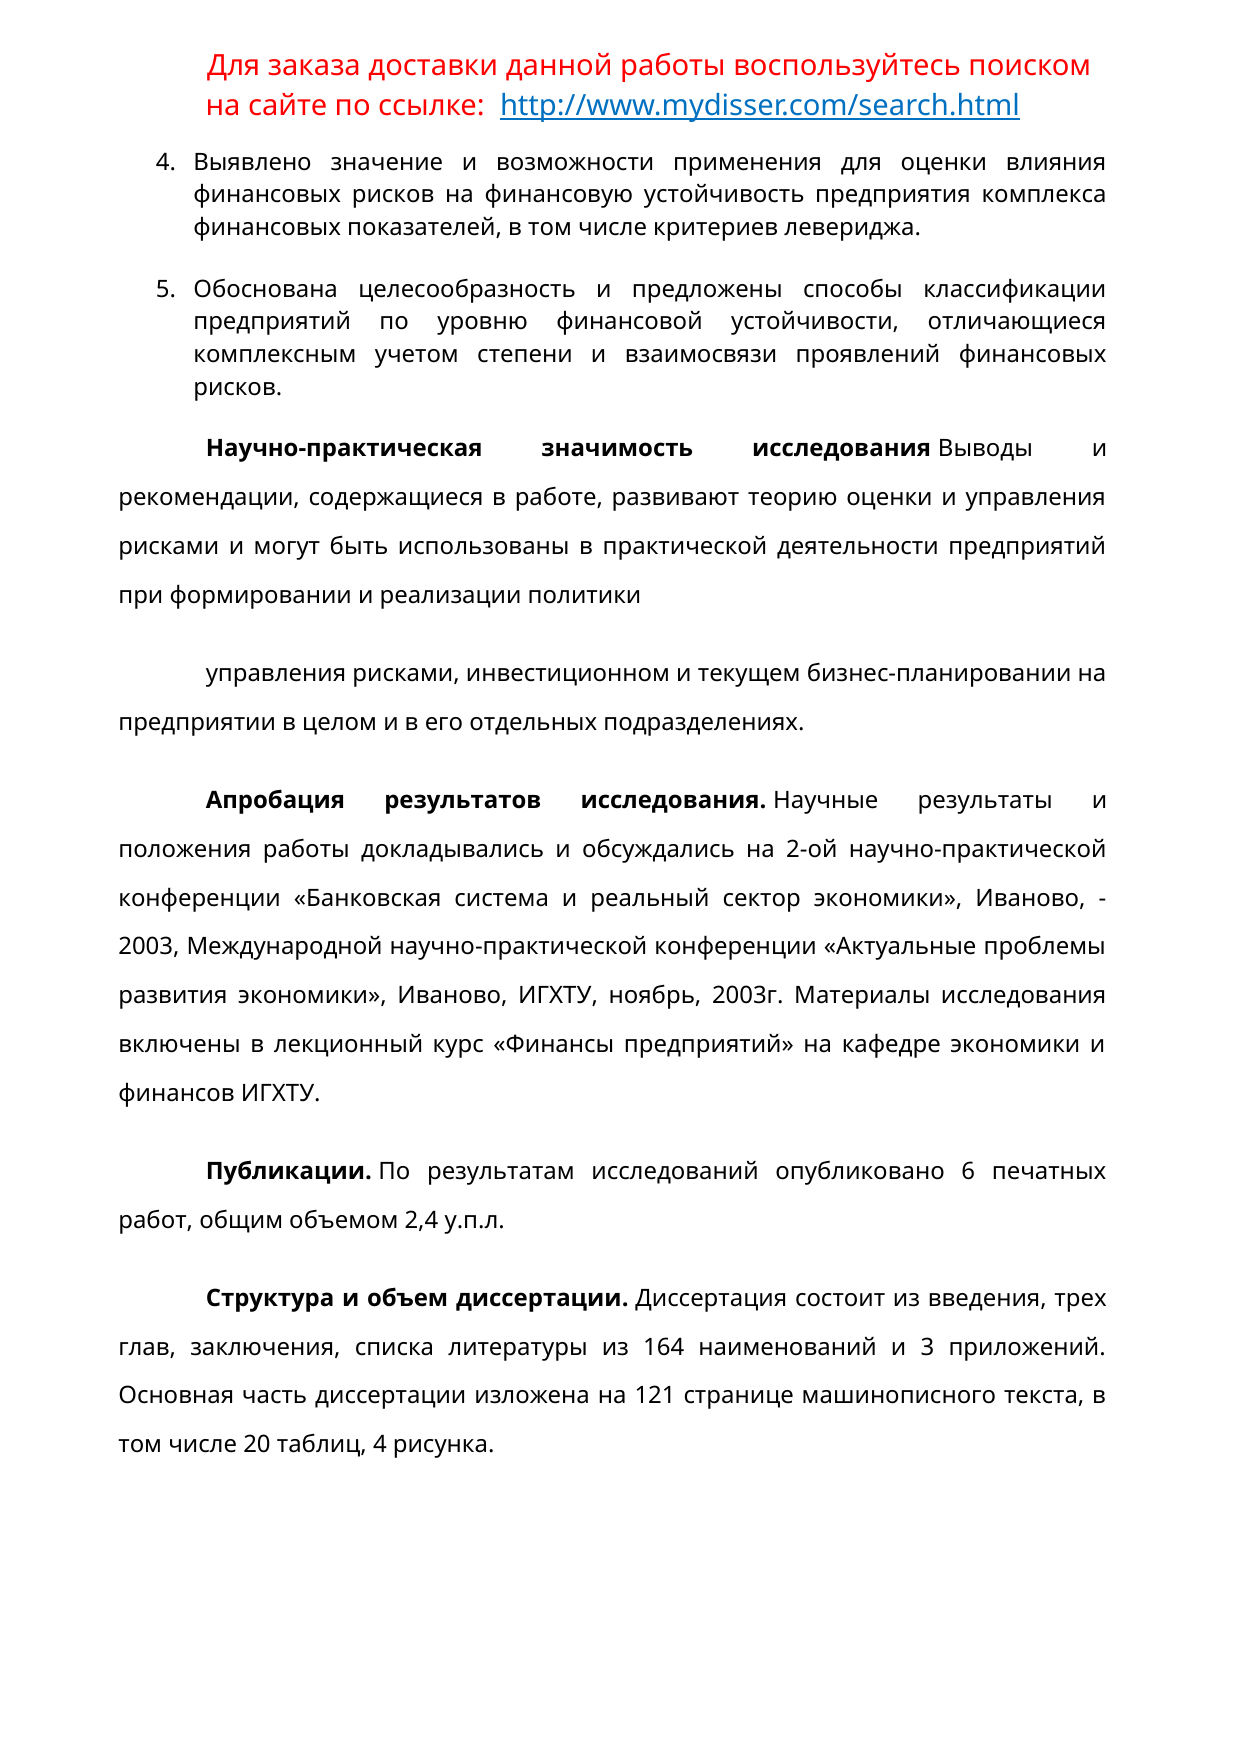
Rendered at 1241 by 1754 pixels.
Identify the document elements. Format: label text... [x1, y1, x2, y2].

text Публикации. По результатам исследований опубликовано 6 печатных работ, общим объемом 2,4 у.п.л. [118, 1154, 1107, 1235]
text Апробация результатов исследования. Научные результаты и положения работы докладывались и обсуждались на 2-ой научно-практической конференции «Банковская система и реальный сектор экономики», Иваново, - 2003, Международной научно-практической конференции «Актуальные проблемы развития экономики», Иваново, ИГХТУ, ноябрь, 2003г. Материалы исследования включены в лекционный курс «Финансы предприятий» на кафедре экономики и финансов ИГХТУ. [118, 783, 1107, 1108]
text управления рисками, инвестиционном и текущем бизнес-планировании на предприятии в целом и в его отдельных подразделениях. [118, 656, 1107, 737]
text Структура и объем диссертации. Диссертация состоит из введения, трех глав, заключения, списка литературы из 164 наименований и 3 приложений. Основная часть диссертации изложена на 121 странице машинописного текста, в том числе 20 таблиц, 4 рисунка. [118, 1281, 1107, 1460]
list Обоснована целесообразность и предложены способы классификации предприятий по уровню финансовой устойчивости, отличающиеся комплексным учетом степени и взаимосвязи проявлений финансовых рисков. [156, 272, 1107, 402]
list Выявлено значение и возможности применения для оценки влияния финансовых рисков на финансовую устойчивость предприятия комплекса финансовых показателей, в том числе критериев левериджа. [156, 144, 1107, 242]
text Научно-практическая значимость исследования Выводы и рекомендации, содержащиеся в работе, развивают теорию оценки и управления рисками и могут быть использованы в практической деятельности предприятий при формировании и реализации политики [118, 431, 1107, 610]
